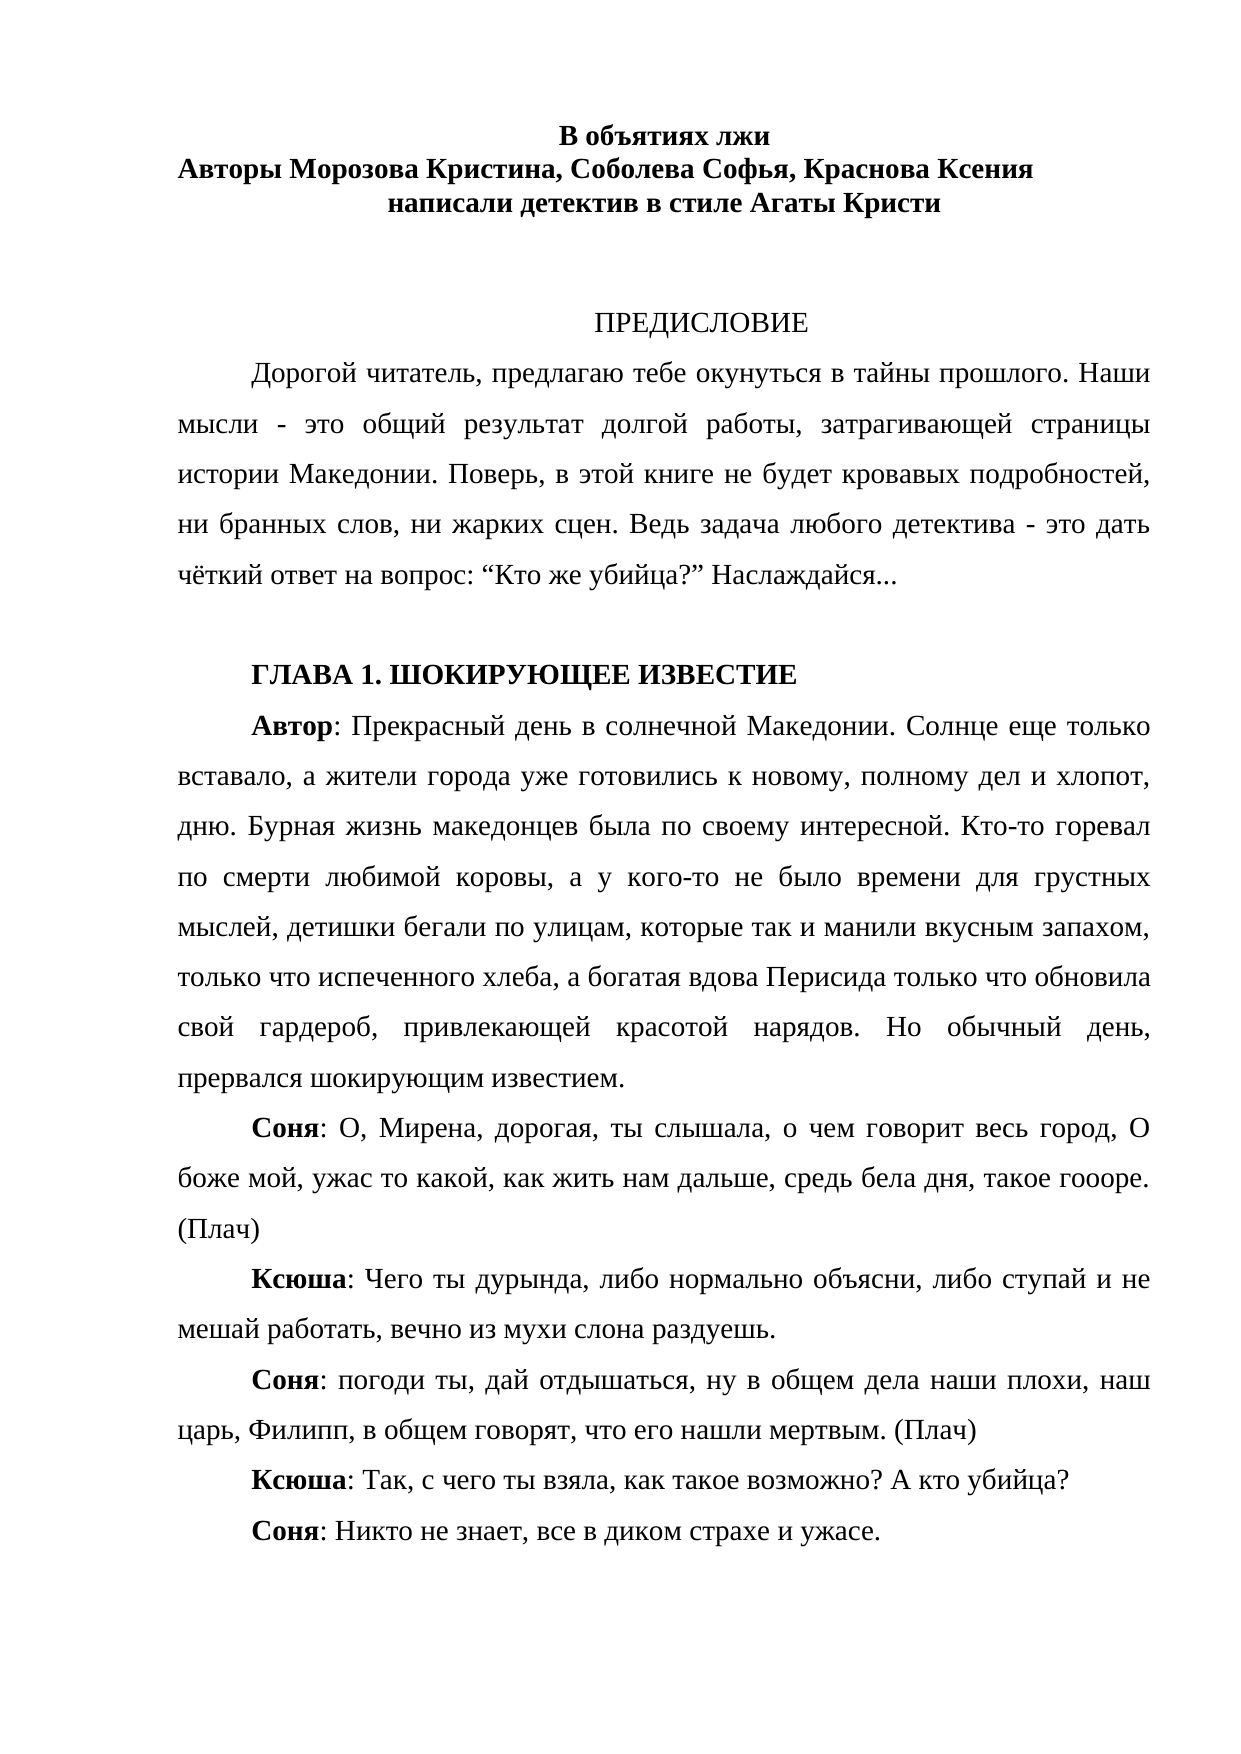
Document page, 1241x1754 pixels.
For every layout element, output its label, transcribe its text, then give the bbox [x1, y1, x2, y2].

text Ксюша: Чего ты дурында, либо нормально объясни, либо ступай и не мешай работать, вечно из мухи слона раздуешь. [177, 1261, 1152, 1345]
text Ксюша: Так, с чего ты взяла, как такое возможно? А кто убийца? [177, 1462, 1152, 1496]
text Соня: Никто не знает, все в диком страхе и ужасе. [177, 1513, 1152, 1546]
text Дорогой читатель, предлагаю тебе окунуться в тайны прошлого. Наши мысли - это общий результат долгой работы, затрагивающей страницы истории Македонии. Поверь, в этой книге не будет кровавых подробностей, ни бранных слов, ни жарких сцен. Ведь задача любого детектива - это дать чёткий ответ на вопрос: “Кто же убийца?” Наслаждайся... [177, 356, 1152, 590]
text написали детектив в стиле Агаты Кристи [177, 185, 1152, 219]
text В объятиях лжи [177, 118, 1152, 152]
text Автор: Прекрасный день в солнечной Македонии. Солнце еще только вставало, а жители города уже готовились к новому, полному дел и хлопот, дню. Бурная жизнь македонцев была по своему интересной. Кто-то горевал по смерти любимой коровы, а у кого-то не было времени для грустных мыслей, детишки бегали по улицам, которые так и манили вкусным запахом, только что испеченного хлеба, а богатая вдова Перисида только что обновила свой гардероб, привлекающей красотой нарядов. Но обычный день, прервался шокирующим известием. [177, 708, 1152, 1093]
text Соня: О, Мирена, дорогая, ты слышала, о чем говорит весь город, О боже мой, ужас то какой, как жить нам дальше, средь бела дня, такое гоооре. (Плач) [177, 1110, 1152, 1244]
text ГЛАВА 1. ШОКИРУЮЩЕЕ ИЗВЕСТИЕ [177, 657, 1152, 691]
text Авторы Морозова Кристина, Соболева Софья, Краснова Ксения [177, 152, 1152, 185]
text ПРЕДИСЛОВИЕ [177, 305, 1152, 339]
text Соня: погоди ты, дай отдышаться, ну в общем дела наши плохи, наш царь, Филипп, в общем говорят, что его нашли мертвым. (Плач) [177, 1362, 1152, 1446]
